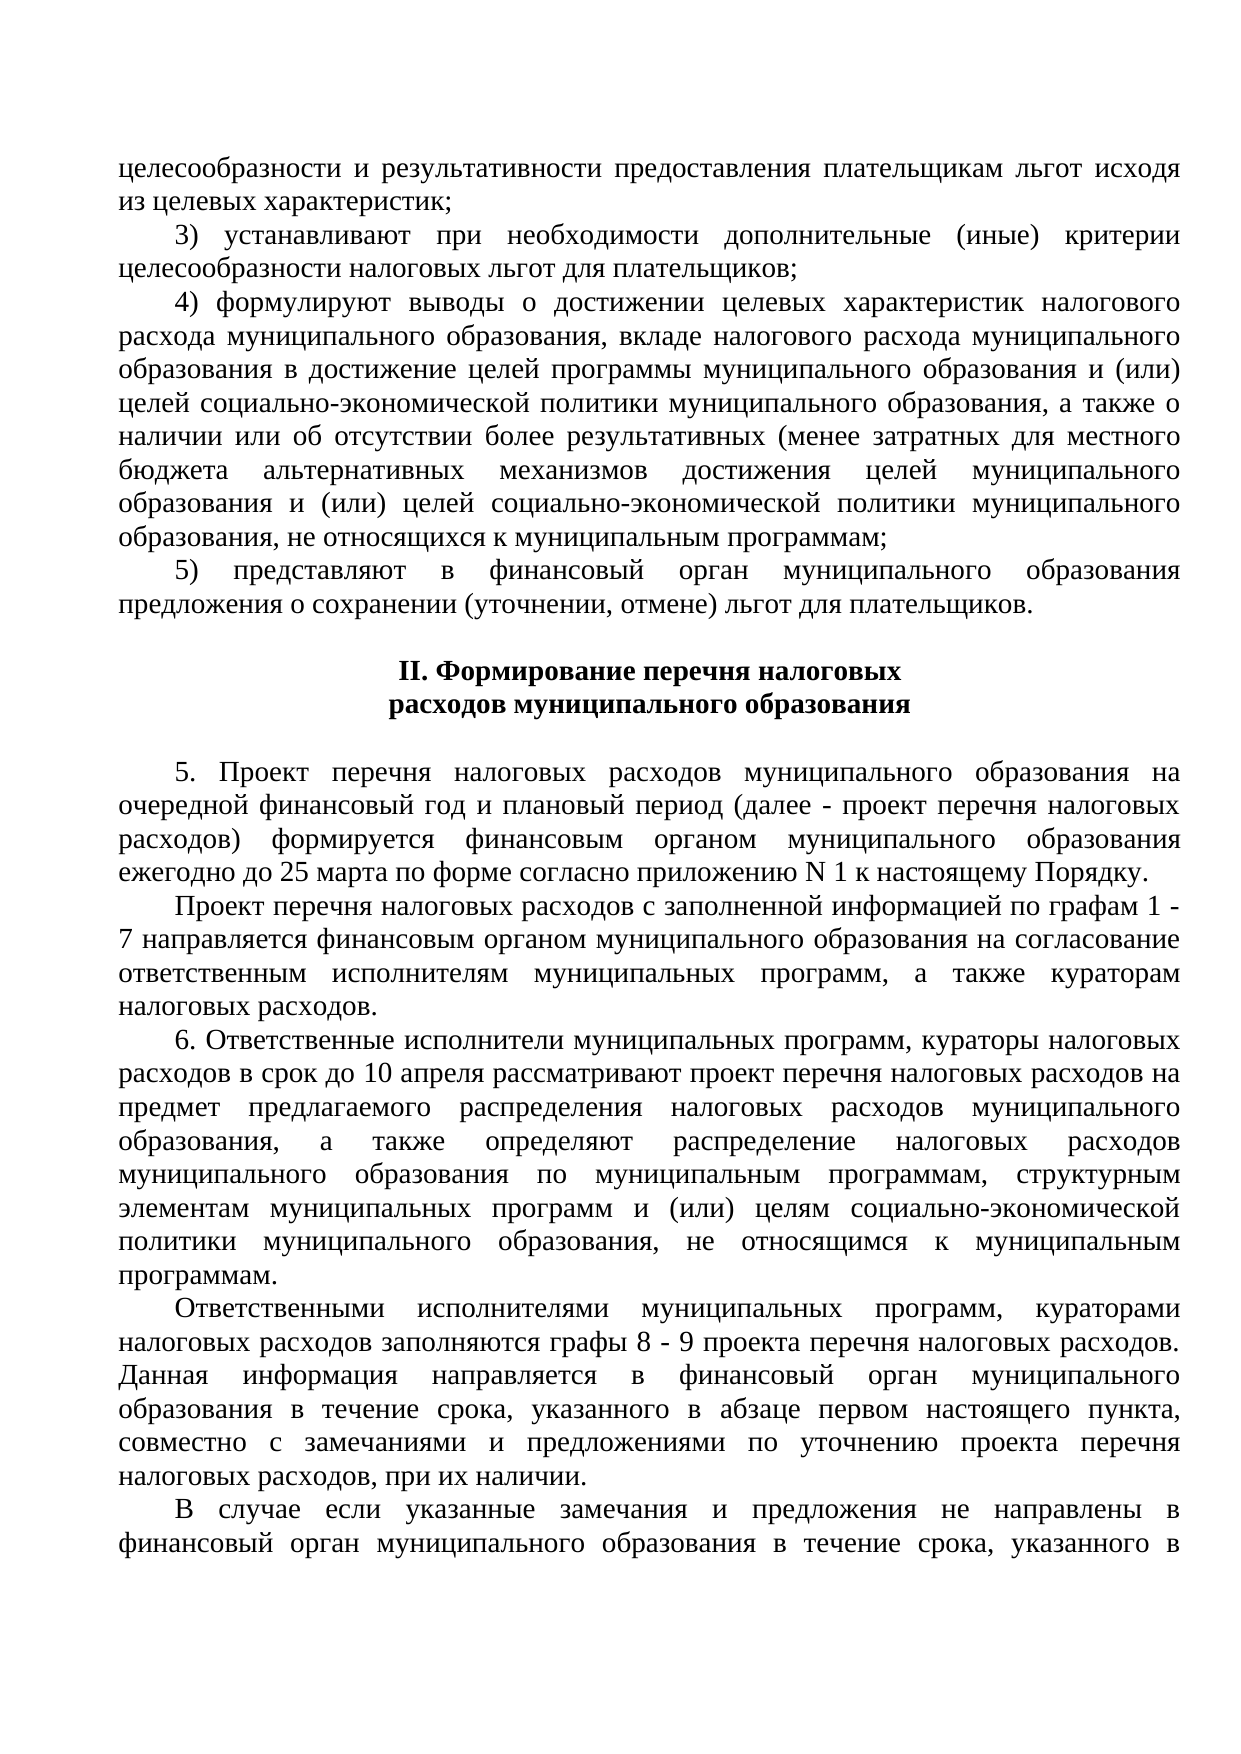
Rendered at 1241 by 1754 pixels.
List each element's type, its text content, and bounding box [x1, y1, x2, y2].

text 5) представляют в финансовый орган муниципального образования предложения о сохранении (уточнении, отмене) льгот для плательщиков. [118, 552, 1181, 619]
text II. Формирование перечня налоговых [118, 653, 1181, 687]
text Проект перечня налоговых расходов с заполненной информацией по графам 1 - 7 направляется финансовым органом муниципального образования на согласование ответственным исполнителям муниципальных программ, а также кураторам налоговых расходов. [118, 888, 1181, 1022]
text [118, 1492, 1181, 1559]
text 4) формулируют выводы о достижении целевых характеристик налогового расхода муниципального образования, вкладе налогового расхода муниципального образования в достижение целей программы муниципального образования и (или) целей социально-экономической политики муниципального образования, а также о наличии или об отсутствии более результативных (менее затратных для местного бюджета альтернативных механизмов достижения целей муниципального образования и (или) целей социально-экономической политики муниципального образования, не относящихся к муниципальным программам; [118, 284, 1181, 552]
text 3) устанавливают при необходимости дополнительные (иные) критерии целесообразности налоговых льгот для плательщиков; [118, 217, 1181, 284]
text расходов муниципального образования [118, 687, 1181, 720]
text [118, 150, 1181, 217]
text Ответственными исполнителями муниципальных программ, кураторами налоговых расходов заполняются графы 8 - 9 проекта перечня налоговых расходов. Данная информация направляется в финансовый орган муниципального образования в течение срока, указанного в абзаце первом настоящего пункта, совместно с замечаниями и предложениями по уточнению проекта перечня налоговых расходов, при их наличии. [118, 1290, 1181, 1492]
text 5. Проект перечня налоговых расходов муниципального образования на очередной финансовый год и плановый период (далее - проект перечня налоговых расходов) формируется финансовым органом муниципального образования ежегодно до 25 марта по форме согласно приложению N 1 к настоящему Порядку. [118, 754, 1181, 888]
text 6. Ответственные исполнители муниципальных программ, кураторы налоговых расходов в срок до 10 апреля рассматривают проект перечня налоговых расходов на предмет предлагаемого распределения налоговых расходов муниципального образования, а также определяют распределение налоговых расходов муниципального образования по муниципальным программам, структурным элементам муниципальных программ и (или) целям социально-экономической политики муниципального образования, не относящимся к муниципальным программам. [118, 1022, 1181, 1290]
